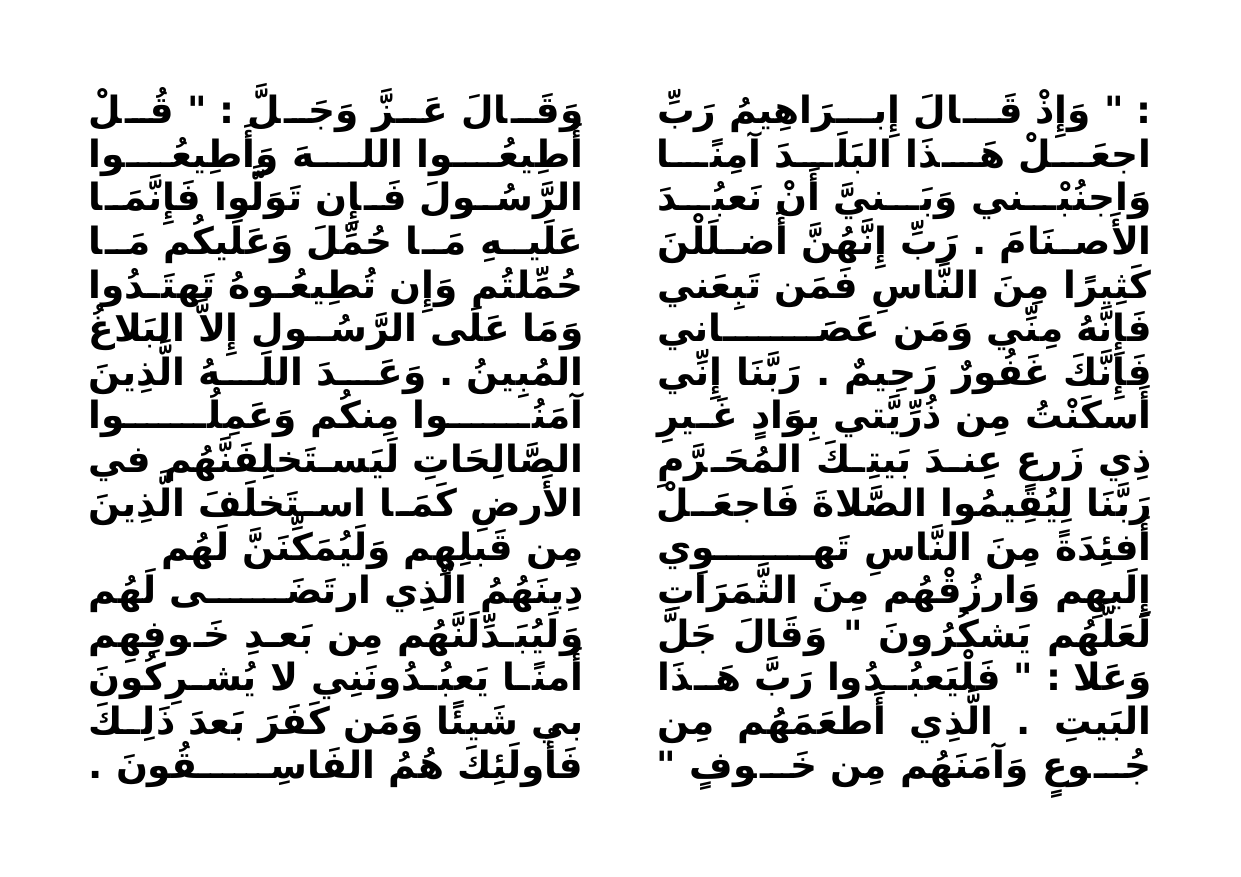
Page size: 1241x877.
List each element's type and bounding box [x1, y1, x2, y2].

text [89, 89, 583, 787]
text [657, 89, 1152, 787]
